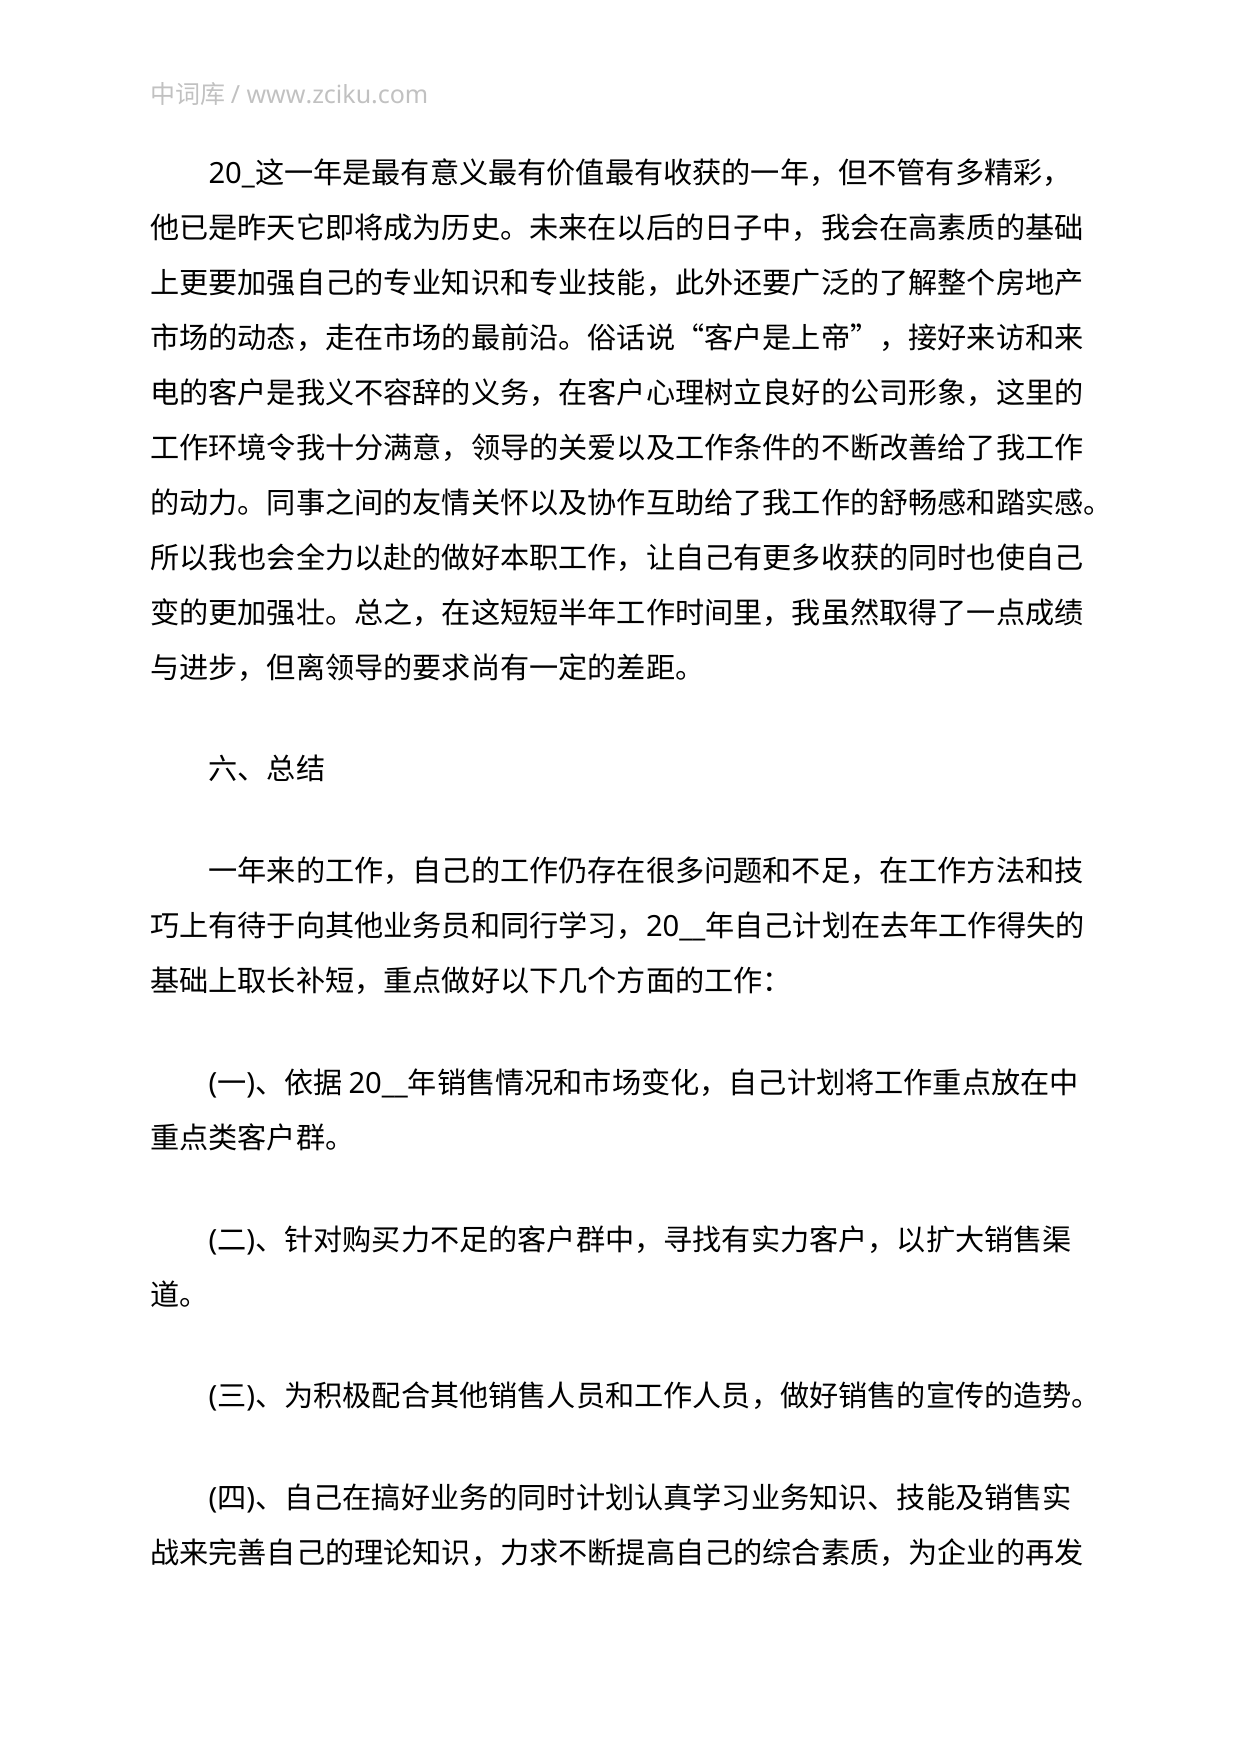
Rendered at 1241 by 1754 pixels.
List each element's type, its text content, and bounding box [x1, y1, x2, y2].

text (三)、为积极配合其他销售人员和工作人员，做好销售的宣传的造势。 [150, 1373, 1090, 1415]
text 一年来的工作，自己的工作仍存在很多问题和不足，在工作方法和技巧上有待于向其他业务员和同行学习，20__年自己计划在去年工作得失的基础上取长补短，重点做好以下几个方面的工作： [150, 848, 1090, 1000]
text (一)、依据20__年销售情况和市场变化，自己计划将工作重点放在中重点类客户群。 [150, 1059, 1090, 1157]
text 20_这一年是最有意义最有价值最有收获的一年，但不管有多精彩，他已是昨天它即将成为历史。未来在以后的日子中，我会在高素质的基础上更要加强自己的专业知识和专业技能，此外还要广泛的了解整个房地产市场的动态，走在市场的最前沿。俗话说“客户是上帝”，接好来访和来电的客户是我义不容辞的义务，在客户心理树立良好的公司形象，这里的工作环境令我十分满意，领导的关爱以及工作条件的不断改善给了我工作的动力。同事之间的友情关怀以及协作互助给了我工作的舒畅感和踏实感。所以我也会全力以赴的做好本职工作，让自己有更多收获的同时也使自己变的更加强壮。总之，在这短短半年工作时间里，我虽然取得了一点成绩与进步，但离领导的要求尚有一定的差距。 [150, 150, 1090, 686]
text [150, 1475, 1090, 1572]
text (二)、针对购买力不足的客户群中，寻找有实力客户，以扩大销售渠道。 [150, 1216, 1090, 1313]
text 六、总结 [150, 746, 1090, 788]
